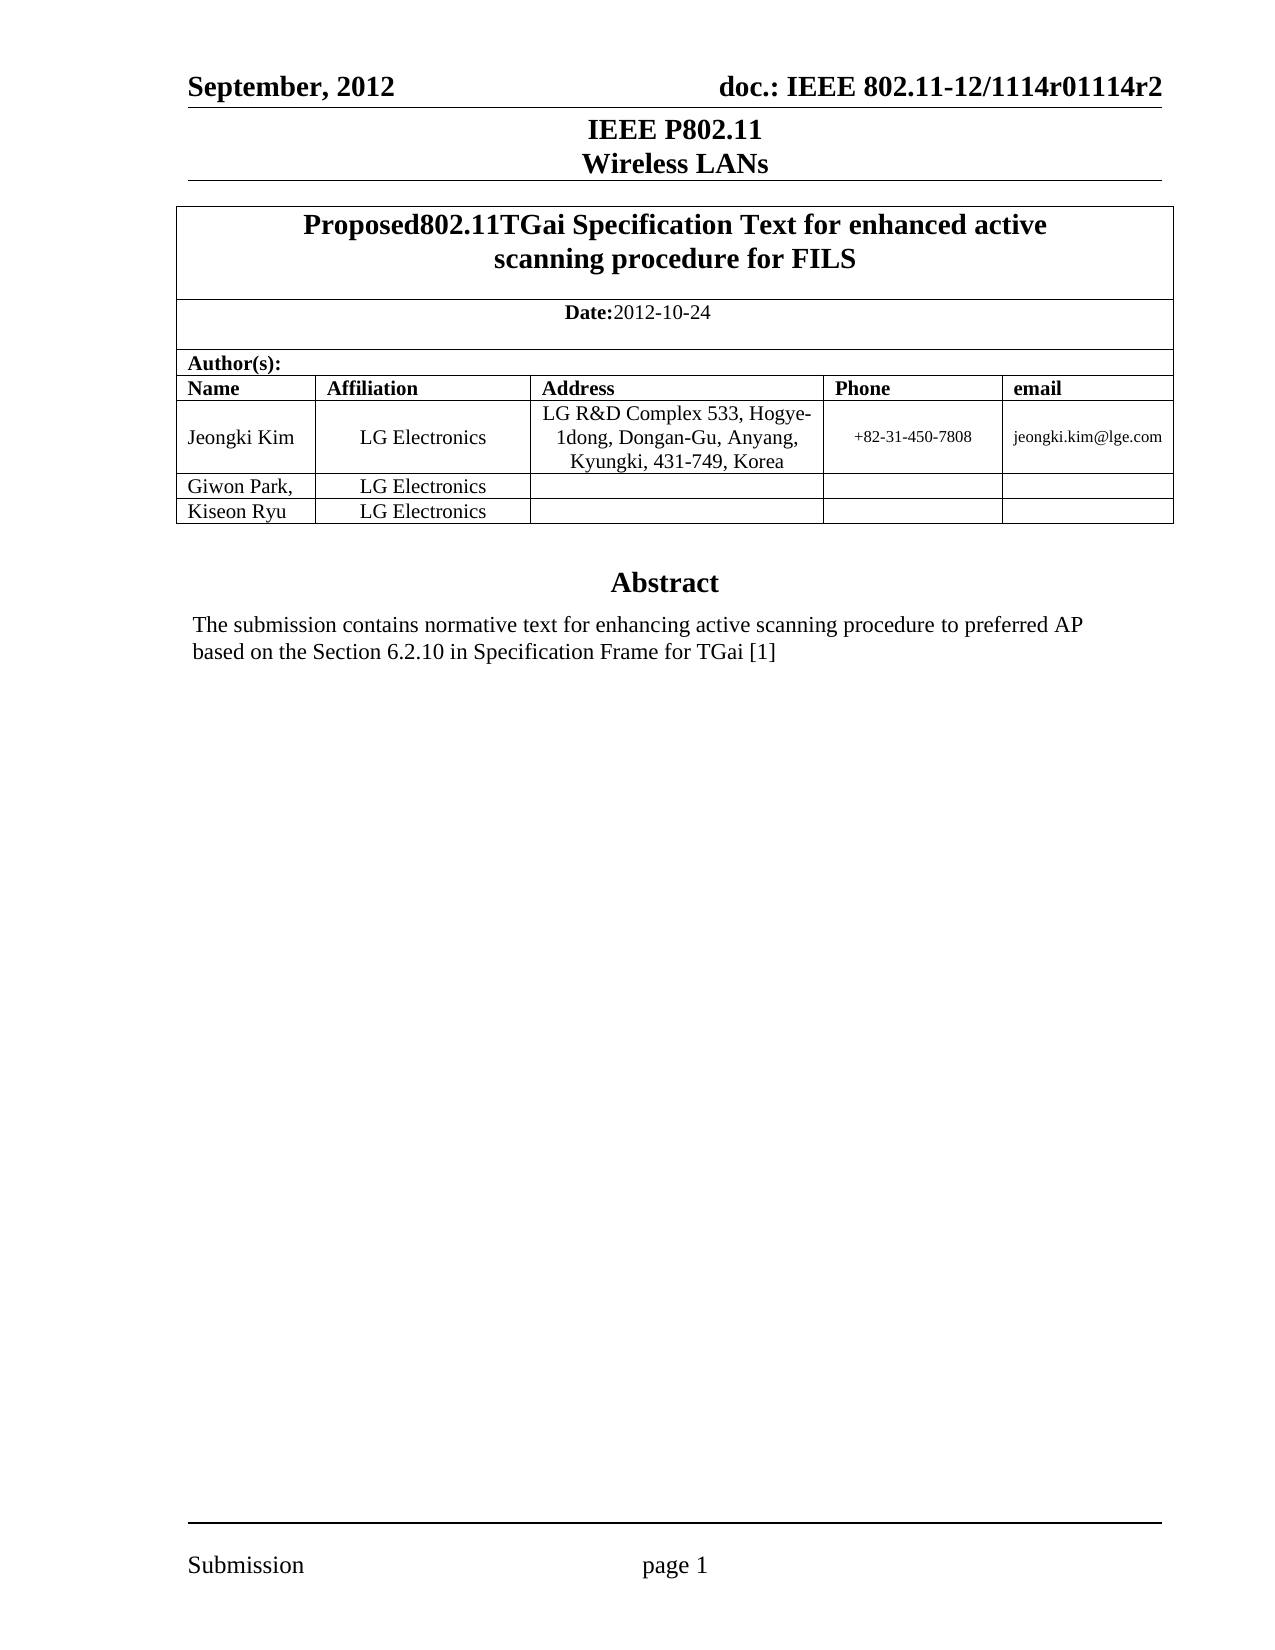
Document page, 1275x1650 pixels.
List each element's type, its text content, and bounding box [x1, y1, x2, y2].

table_cell jeongki.kim@lge.com [1003, 401, 1173, 473]
table_cell Phone [824, 376, 1002, 399]
table_cell LG Electronics [316, 499, 530, 523]
table_cell [531, 499, 823, 523]
table_cell [824, 474, 1002, 498]
table_cell [824, 499, 1002, 523]
table_cell Jeongki Kim [177, 401, 315, 473]
table_cell Author(s): [177, 350, 1173, 374]
table_cell [1003, 499, 1173, 523]
table_cell Address [531, 376, 823, 399]
table_cell LG R&D Complex 533, Hogye-1dong, Dongan-Gu, Anyang, Kyungki, 431-749, Korea [531, 401, 823, 473]
table_cell Giwon Park, [177, 474, 315, 498]
table_cell email [1003, 376, 1173, 399]
table_cell LG Electronics [316, 474, 530, 498]
table_cell Name [177, 376, 315, 399]
table_cell Affiliation [316, 376, 530, 399]
table_cell Date:2012-10-24 [177, 300, 1173, 349]
text IEEE P802.11 Wireless LANs [187, 112, 1162, 181]
table_cell Kiseon Ryu [177, 499, 315, 523]
table_cell [531, 474, 823, 498]
table_header Proposed802.11TGai Specification Text for enhanced active scanning procedure for FILS [177, 207, 1173, 299]
table_cell LG Electronics [316, 401, 530, 473]
table_cell +82-31-450-7808 [824, 401, 1002, 473]
table_cell [1003, 474, 1173, 498]
